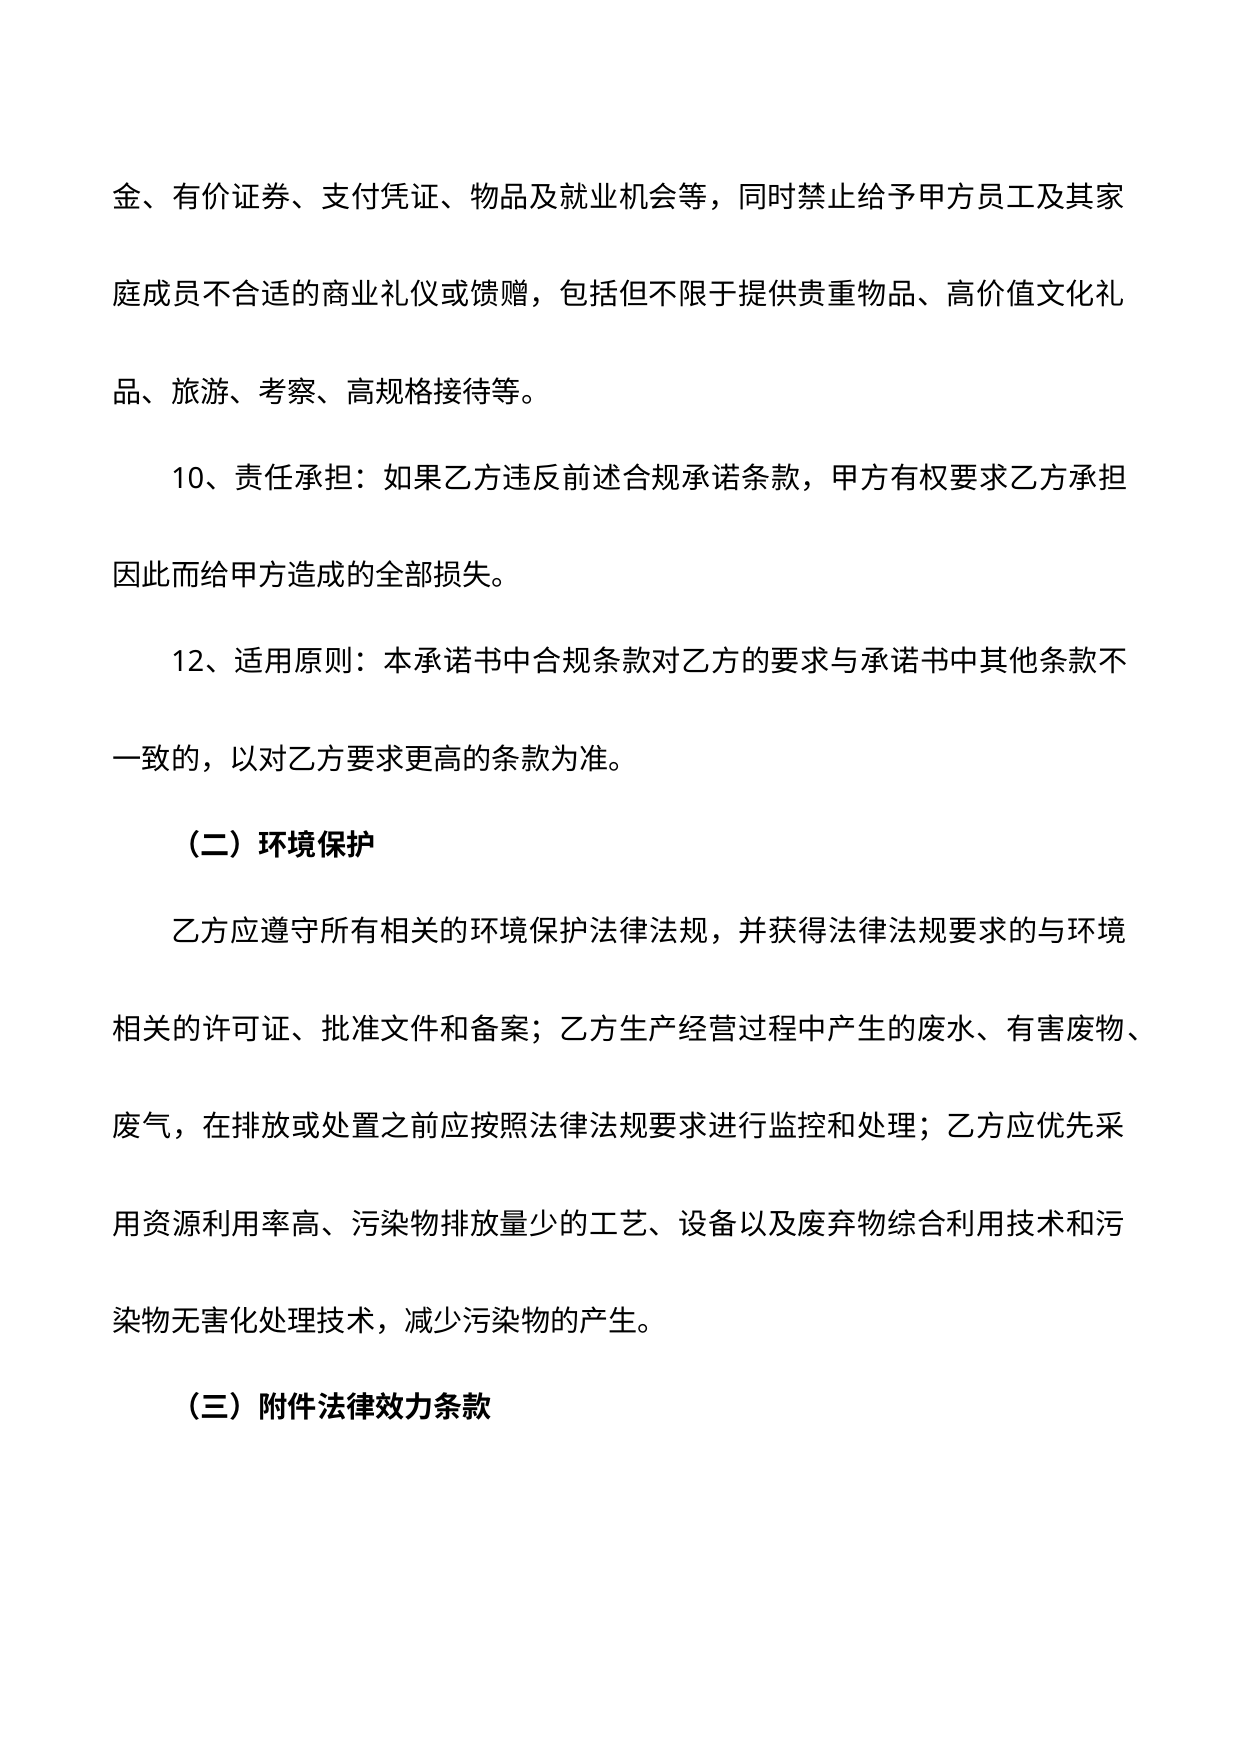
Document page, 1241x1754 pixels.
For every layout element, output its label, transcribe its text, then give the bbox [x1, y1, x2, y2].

text （二）环境保护 [112, 810, 1128, 875]
text 12、适用原则：本承诺书中合规条款对乙方的要求与承诺书中其他条款不一致的，以对乙方要求更高的条款为准。 [112, 627, 1128, 789]
text （三）附件法律效力条款 [112, 1373, 1128, 1438]
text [112, 162, 1128, 422]
text 10、责任承担：如果乙方违反前述合规承诺条款，甲方有权要求乙方承担因此而给甲方造成的全部损失。 [112, 443, 1128, 606]
text 乙方应遵守所有相关的环境保护法律法规，并获得法律法规要求的与环境相关的许可证、批准文件和备案；乙方生产经营过程中产生的废水、有害废物、废气，在排放或处置之前应按照法律法规要求进行监控和处理；乙方应优先采用资源利用率高、污染物排放量少的工艺、设备以及废弃物综合利用技术和污染物无害化处理技术，减少污染物的产生。 [112, 897, 1128, 1352]
